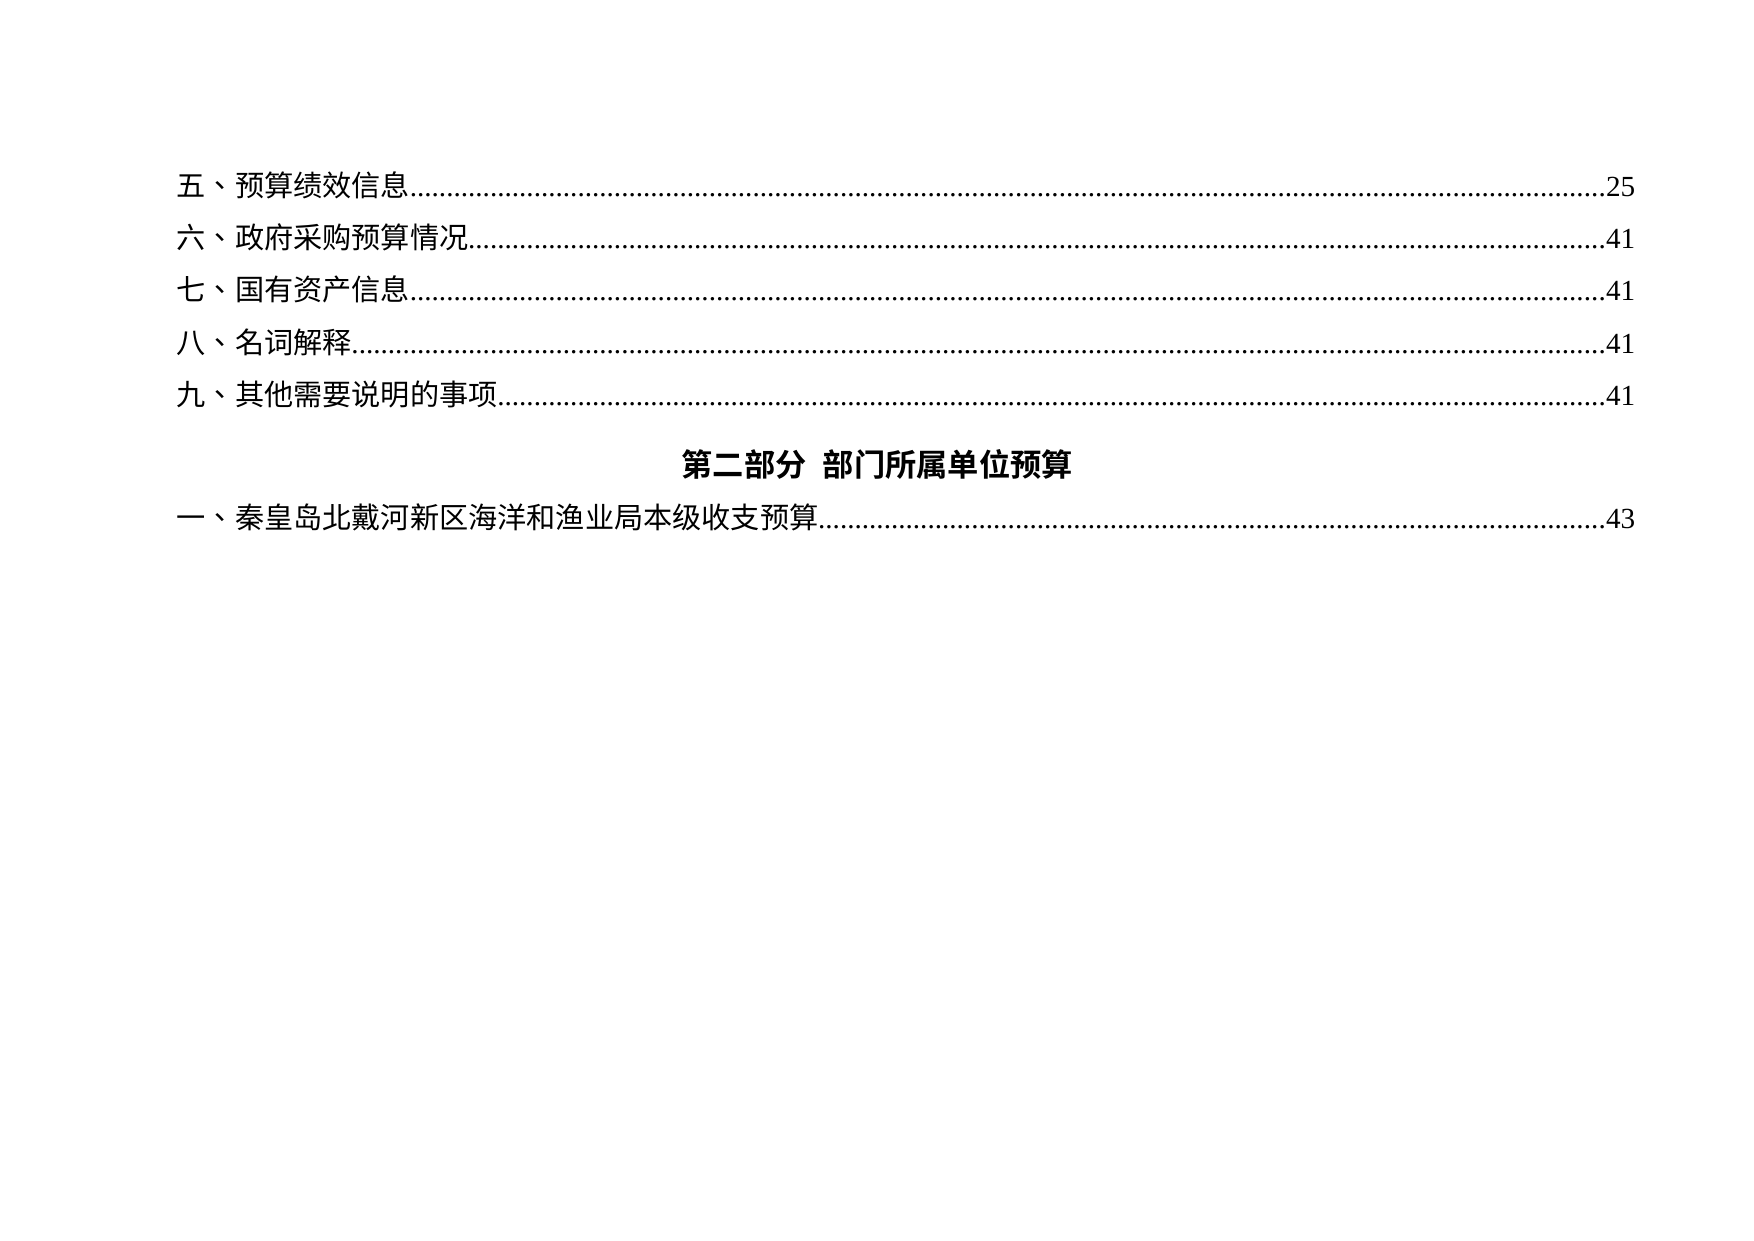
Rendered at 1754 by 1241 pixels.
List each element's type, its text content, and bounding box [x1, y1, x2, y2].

text 八、名词解释 41 [118, 322, 1636, 362]
text 九、其他需要说明的事项 41 [118, 374, 1636, 414]
text 一、秦皇岛北戴河新区海洋和渔业局本级收支预算 43 [118, 498, 1636, 537]
text 六、政府采购预算情况 41 [118, 217, 1636, 257]
text 第二部分 部门所属单位预算 [118, 442, 1636, 485]
text 五、预算绩效信息 25 [118, 165, 1636, 205]
text 七、国有资产信息 41 [118, 270, 1636, 309]
